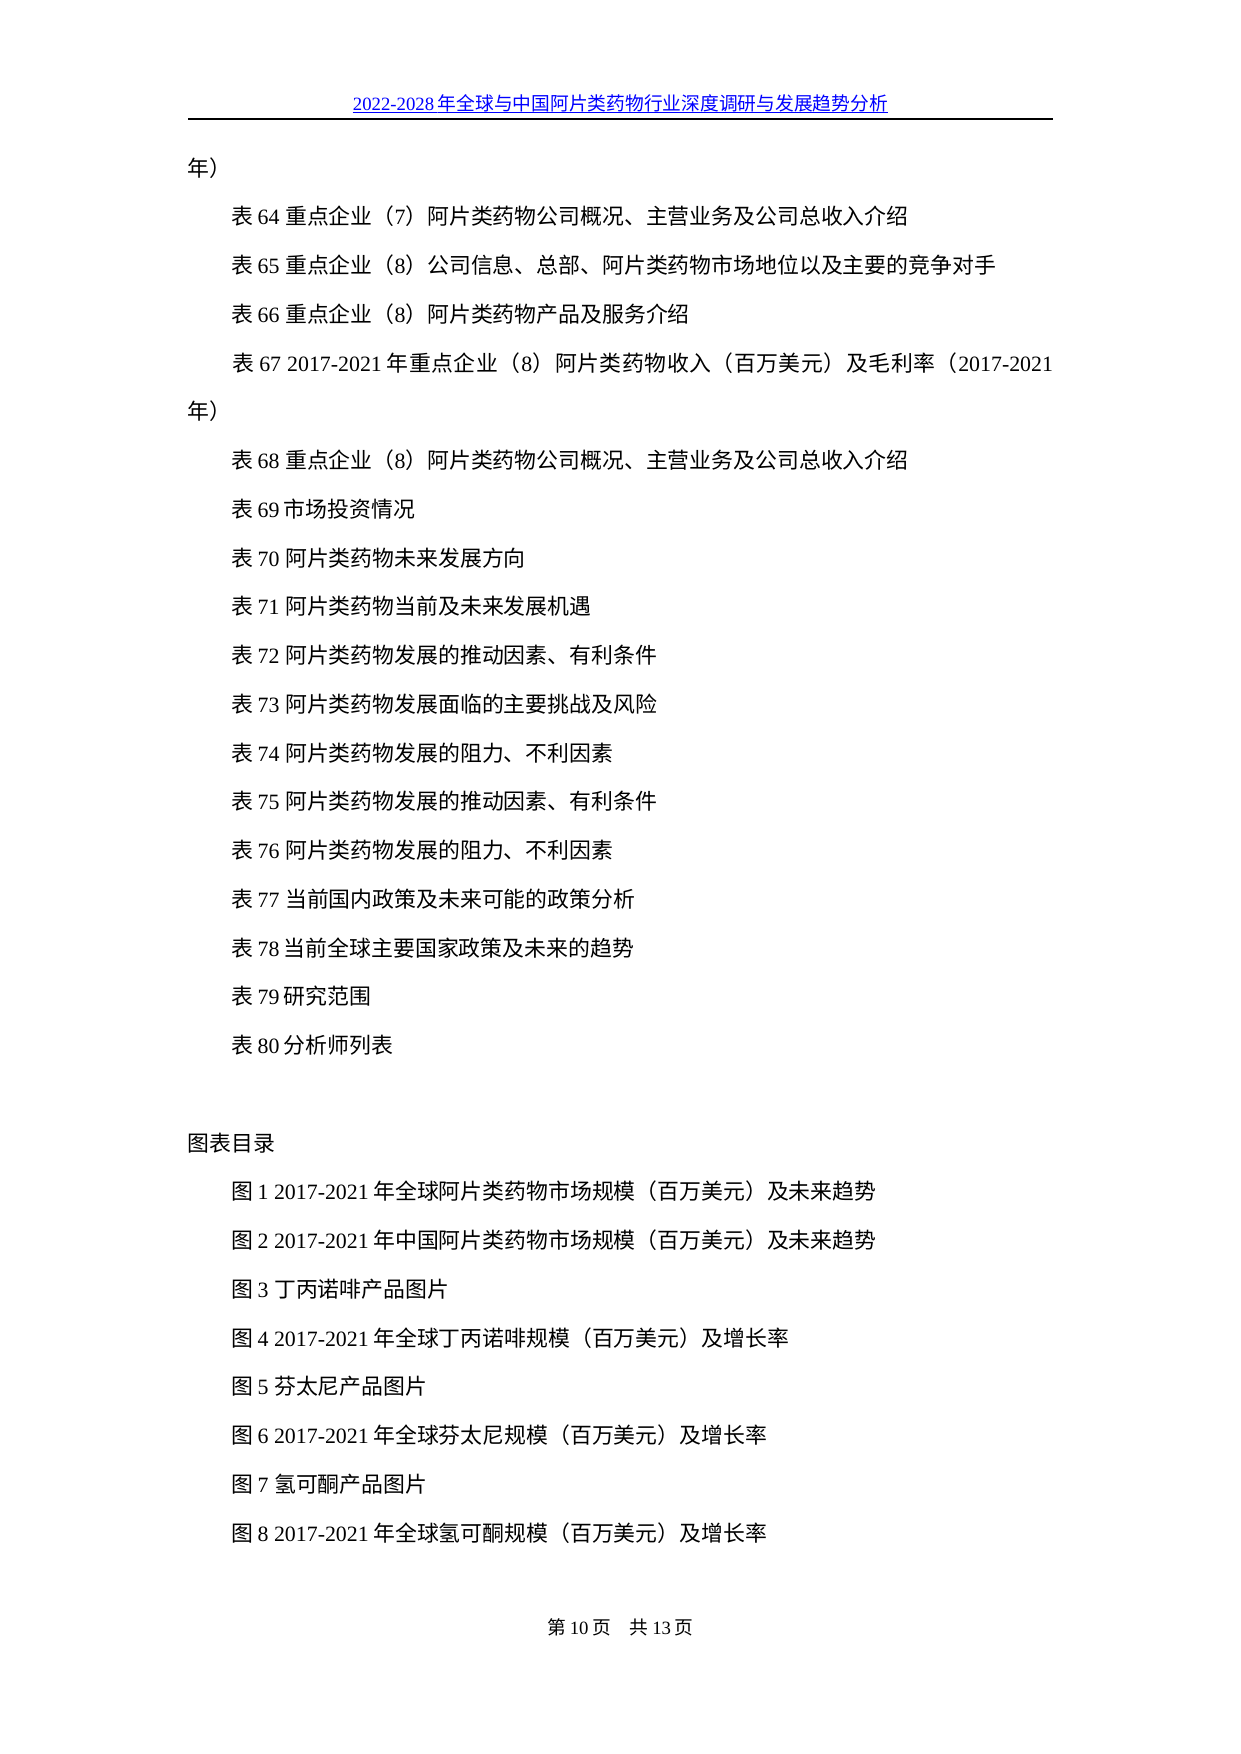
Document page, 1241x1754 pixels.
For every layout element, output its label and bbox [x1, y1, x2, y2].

text [187, 150, 1053, 1548]
